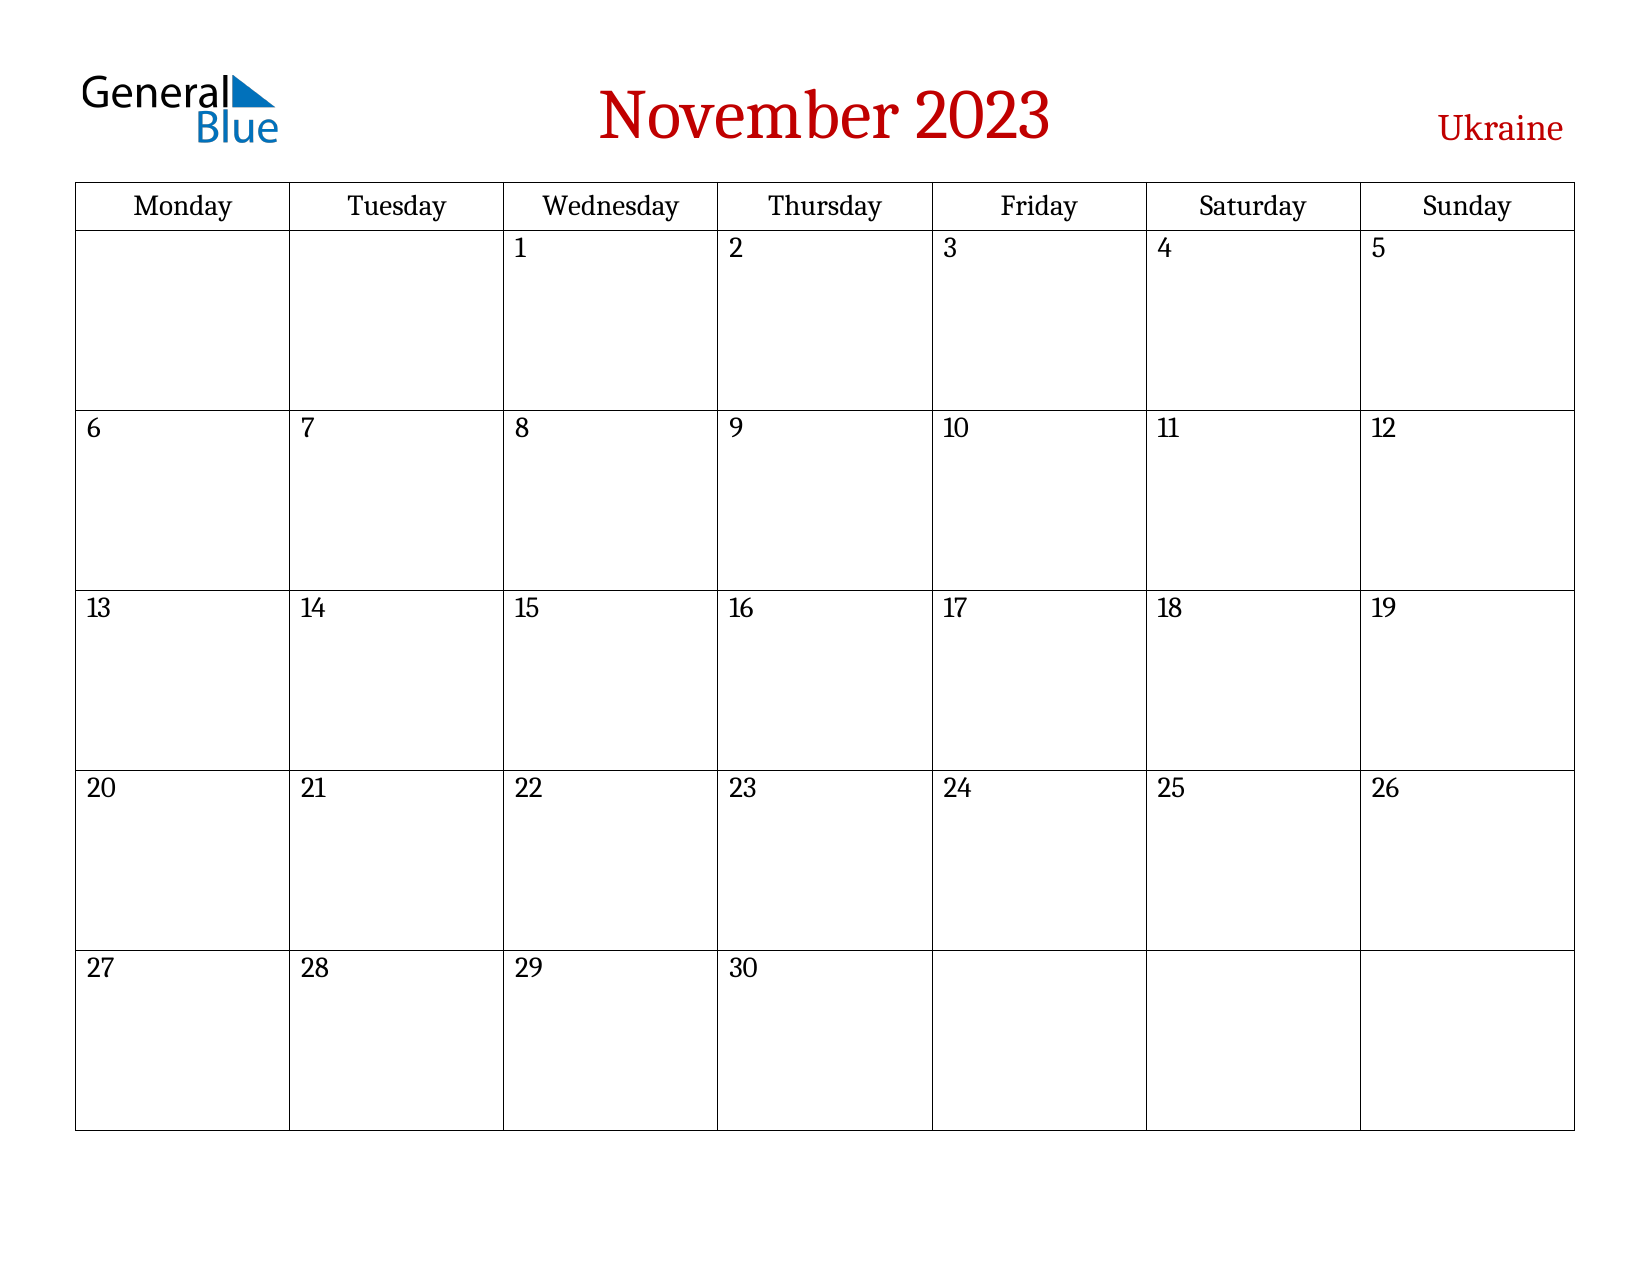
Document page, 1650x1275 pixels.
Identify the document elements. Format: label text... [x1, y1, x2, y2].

table_cell [290, 805, 503, 950]
table_cell 26 [1361, 771, 1574, 805]
table_header [76, 75, 503, 182]
table_cell [76, 625, 289, 770]
table_cell 12 [1361, 411, 1574, 444]
table_cell [76, 445, 289, 590]
table_header November 2023 [504, 75, 1146, 182]
table_cell [1147, 625, 1360, 770]
table_cell [504, 625, 717, 770]
table_cell 14 [290, 591, 503, 625]
table_cell 30 [718, 951, 932, 985]
table_cell 20 [76, 771, 289, 805]
table_cell 22 [504, 771, 717, 805]
table_cell 2 [718, 231, 932, 264]
table_cell [504, 985, 717, 1130]
table_cell [504, 805, 717, 950]
table_cell Friday [933, 183, 1146, 230]
table_cell [1361, 265, 1574, 410]
table_header Ukraine [1146, 75, 1574, 182]
table_cell [933, 951, 1146, 985]
table_cell 18 [1147, 591, 1360, 625]
table_cell [933, 805, 1146, 950]
table_cell [1361, 625, 1574, 770]
table_cell Thursday [718, 183, 932, 230]
table_cell 28 [290, 951, 503, 985]
table_cell [1147, 265, 1360, 410]
table_cell [76, 231, 289, 264]
table_cell 10 [933, 411, 1146, 444]
table_cell 8 [504, 411, 717, 444]
picture [82, 75, 278, 143]
table_cell 5 [1361, 231, 1574, 264]
table_cell [504, 445, 717, 590]
table_cell [718, 445, 932, 590]
table_cell [933, 265, 1146, 410]
table_cell [718, 805, 932, 950]
table_cell [290, 445, 503, 590]
table_cell [290, 985, 503, 1130]
table_cell [1147, 951, 1360, 985]
table_cell [718, 265, 932, 410]
table_cell Wednesday [504, 183, 717, 230]
table_cell [933, 625, 1146, 770]
table_cell [933, 445, 1146, 590]
table_cell [290, 265, 503, 410]
table_cell [1147, 985, 1360, 1130]
table_cell [933, 985, 1146, 1130]
table_cell [76, 985, 289, 1130]
table_cell Saturday [1147, 183, 1360, 230]
table_cell Monday [76, 183, 289, 230]
table_cell 9 [718, 411, 932, 444]
table_cell 21 [290, 771, 503, 805]
table_cell [76, 805, 289, 950]
table_cell [1361, 985, 1574, 1130]
table_cell 7 [290, 411, 503, 444]
table_cell 23 [718, 771, 932, 805]
table_cell [1361, 805, 1574, 950]
table_cell [76, 265, 289, 410]
table_cell [718, 625, 932, 770]
table_cell 1 [504, 231, 717, 264]
table_cell Sunday [1361, 183, 1574, 230]
table_cell 11 [1147, 411, 1360, 444]
table_cell 3 [933, 231, 1146, 264]
table_cell 4 [1147, 231, 1360, 264]
table_cell 6 [76, 411, 289, 444]
table_cell 13 [76, 591, 289, 625]
table_cell [290, 625, 503, 770]
table_cell 25 [1147, 771, 1360, 805]
table_cell [290, 231, 503, 264]
table_cell 15 [504, 591, 717, 625]
table_cell [1147, 445, 1360, 590]
table_cell 29 [504, 951, 717, 985]
table_cell 16 [718, 591, 932, 625]
table_cell 17 [933, 591, 1146, 625]
table_cell [1361, 445, 1574, 590]
table_cell [1147, 805, 1360, 950]
table_cell Tuesday [290, 183, 503, 230]
table_cell 24 [933, 771, 1146, 805]
table_cell 27 [76, 951, 289, 985]
table_cell [718, 985, 932, 1130]
table_cell [1361, 951, 1574, 985]
table_cell 19 [1361, 591, 1574, 625]
table_cell [504, 265, 717, 410]
